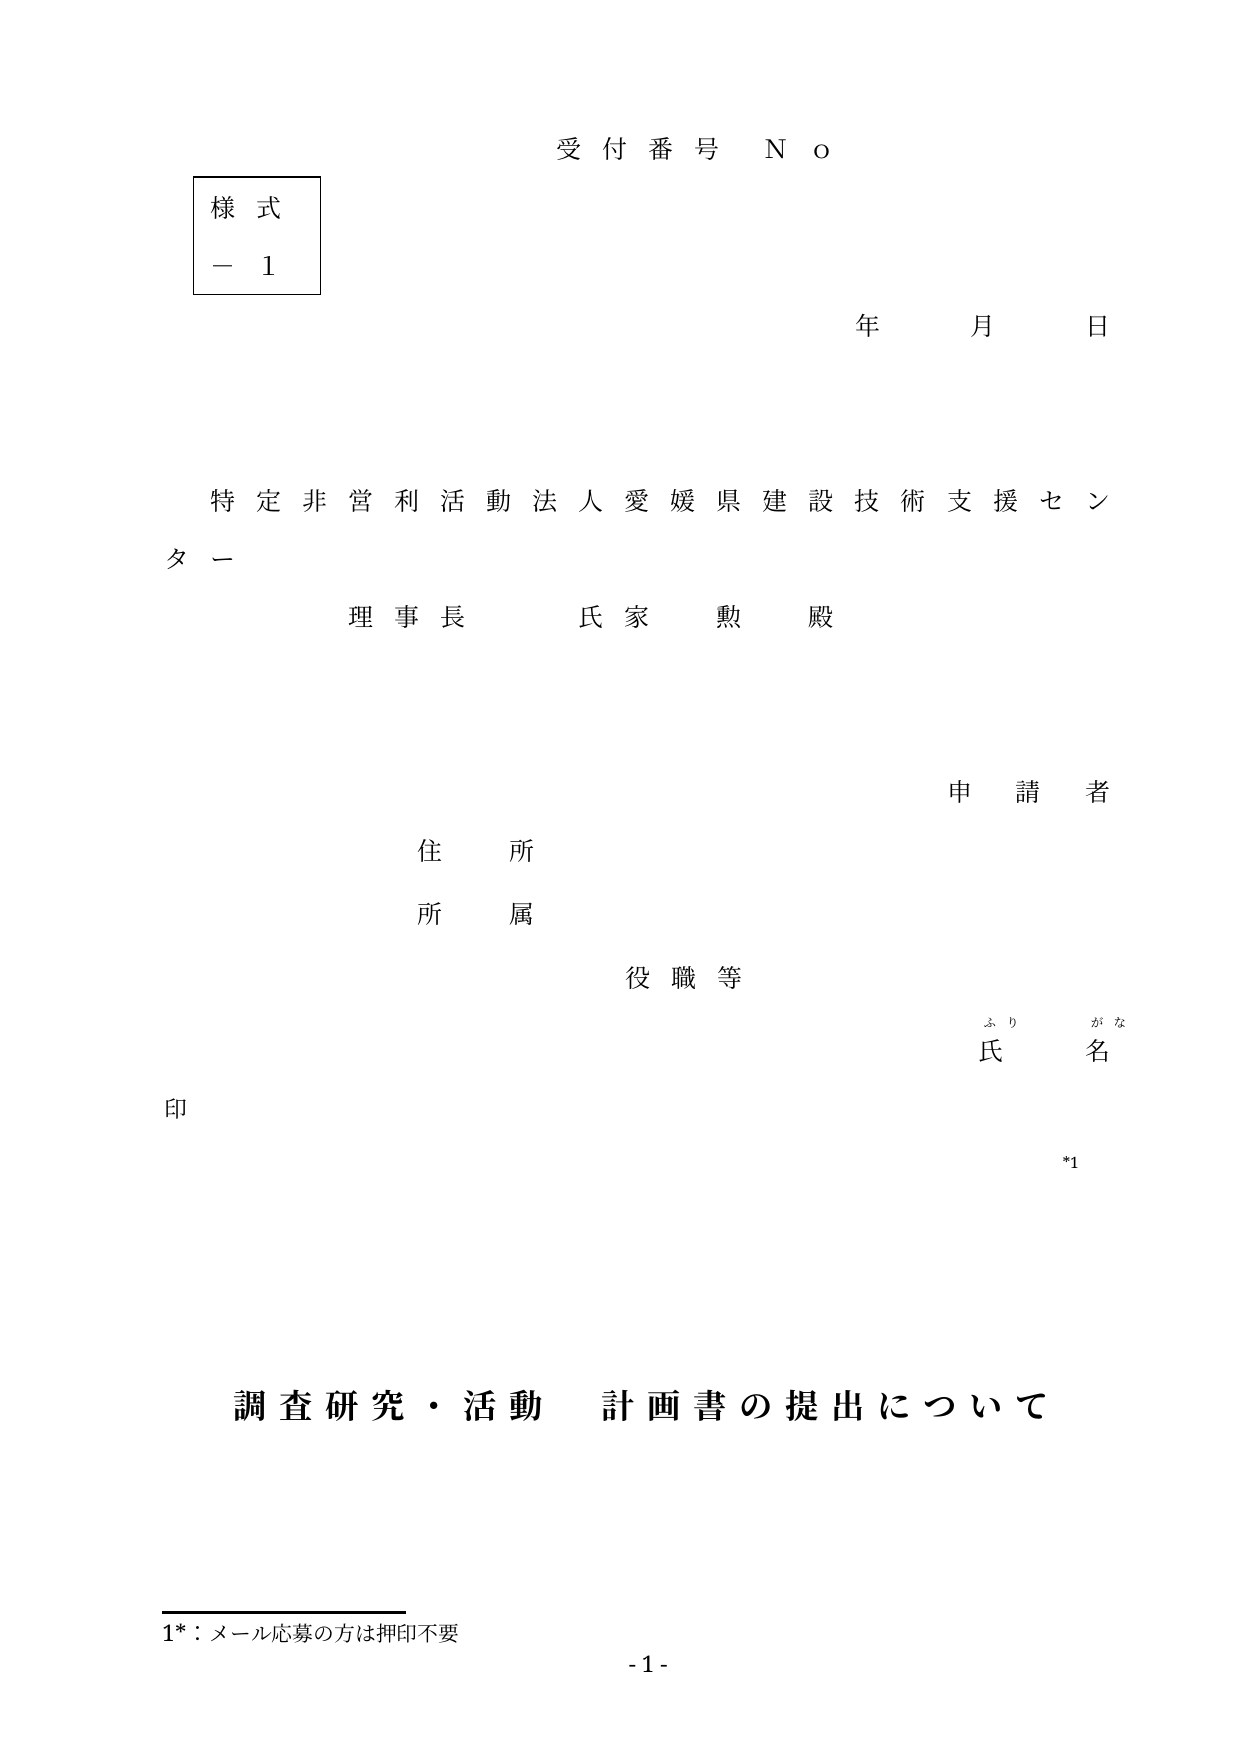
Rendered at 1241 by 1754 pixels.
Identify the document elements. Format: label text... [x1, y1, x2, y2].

text 役職等 [164, 947, 1131, 1006]
text * [164, 1141, 1131, 1200]
text 特定非営利活動法人愛媛県建設技術支援センター [164, 470, 1131, 587]
text 調査研究・活動 計画書の提出について [164, 1375, 1131, 1433]
text 年 月 日 [164, 295, 1131, 353]
text 受付番号 Ｎｏ [164, 118, 1131, 176]
text 理事長 氏家 勲 殿 [164, 587, 1131, 645]
text 印 [164, 1011, 1131, 1137]
table_header 様式－１ [194, 178, 320, 294]
text 所 属 [164, 884, 1131, 942]
text 申 請 者 [164, 762, 1131, 820]
text 住 所 [164, 820, 1131, 878]
